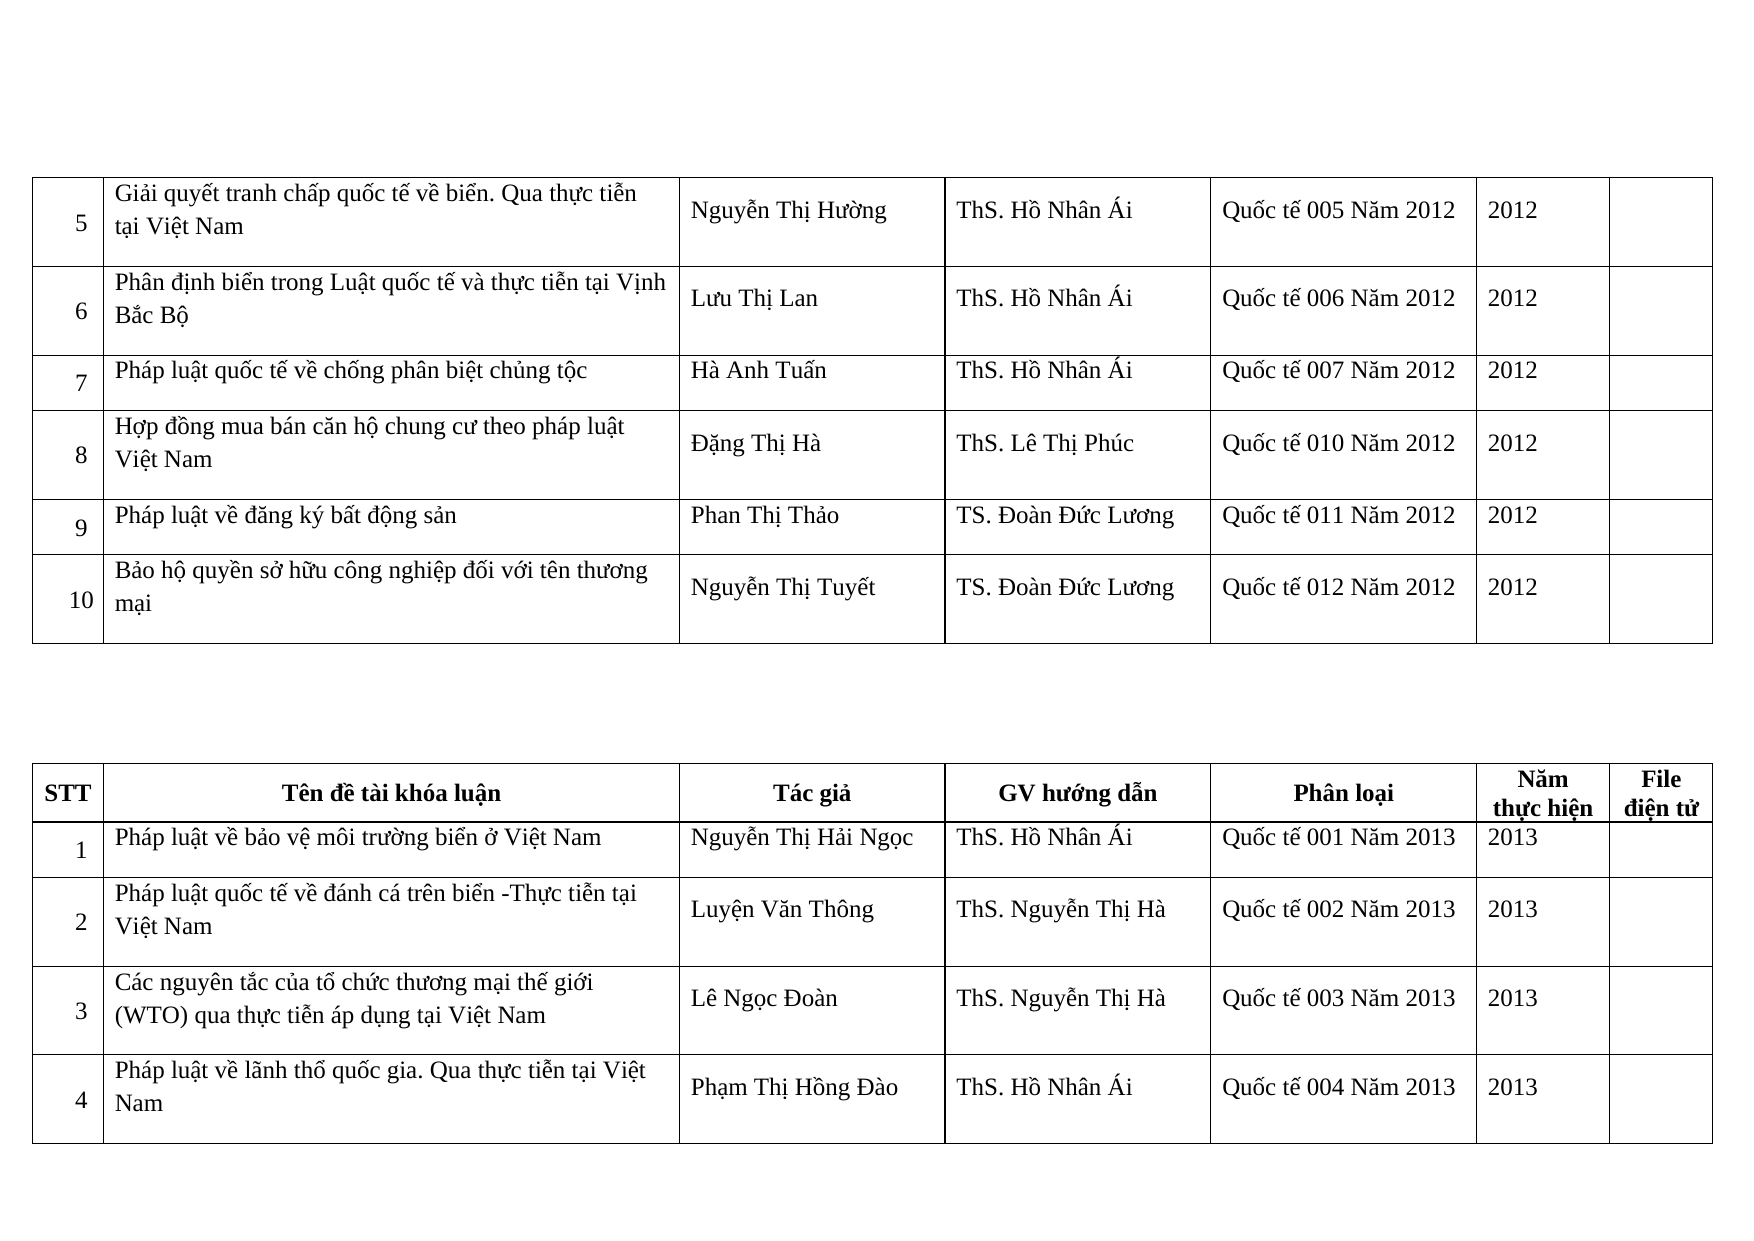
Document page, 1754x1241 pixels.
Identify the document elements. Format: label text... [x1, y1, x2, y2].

table_cell Pháp luật về đăng ký bất động sản [104, 500, 679, 554]
table_cell ThS. Hồ Nhân Ái [946, 823, 1210, 877]
table_cell [1610, 823, 1712, 877]
table_cell [1610, 1055, 1712, 1143]
table_cell Quốc tế 002 Năm 2013 [1211, 878, 1476, 966]
table_cell ThS. Hồ Nhân Ái [946, 356, 1210, 410]
table_cell Nguyễn Thị Hải Ngọc [680, 823, 944, 877]
table_cell [33, 267, 103, 354]
table_cell [33, 967, 103, 1054]
table_cell TS. Đoàn Đức Lương [946, 555, 1210, 643]
table_cell 2012 [1477, 178, 1609, 266]
table_cell [33, 823, 103, 877]
table_cell Hà Anh Tuấn [680, 356, 944, 410]
table_cell ThS. Nguyễn Thị Hà [946, 878, 1210, 966]
table_cell [1610, 500, 1712, 554]
table_cell [1610, 555, 1712, 643]
table_cell 2013 [1477, 823, 1609, 877]
table_cell [33, 500, 103, 554]
table_header Tác giả [680, 764, 944, 821]
table_cell ThS. Nguyễn Thị Hà [946, 967, 1210, 1054]
table_cell [1610, 267, 1712, 354]
table_cell Quốc tế 005 Năm 2012 [1211, 178, 1476, 266]
table_cell [33, 878, 103, 966]
table_header GV hướng dẫn [946, 764, 1210, 821]
table_cell Pháp luật về lãnh thổ quốc gia. Qua thực tiễn tại Việt Nam [104, 1055, 679, 1143]
table_cell Phân định biển trong Luật quốc tế và thực tiễn tại Vịnh Bắc Bộ [104, 267, 679, 354]
table_cell Pháp luật quốc tế về đánh cá trên biển -Thực tiễn tại Việt Nam [104, 878, 679, 966]
table_cell ThS. Lê Thị Phúc [946, 411, 1210, 499]
table_cell Hợp đồng mua bán căn hộ chung cư theo pháp luật Việt Nam [104, 411, 679, 499]
table_header Tên đề tài khóa luận [104, 764, 679, 821]
table_cell Quốc tế 010 Năm 2012 [1211, 411, 1476, 499]
table_cell [1610, 411, 1712, 499]
table_cell 2012 [1477, 500, 1609, 554]
table_cell Lưu Thị Lan [680, 267, 944, 354]
table_cell Đặng Thị Hà [680, 411, 944, 499]
table_cell [33, 411, 103, 499]
table_cell Quốc tế 007 Năm 2012 [1211, 356, 1476, 410]
table_header STT [33, 764, 103, 821]
table_cell Quốc tế 004 Năm 2013 [1211, 1055, 1476, 1143]
table_cell 2013 [1477, 1055, 1609, 1143]
table_cell Bảo hộ quyền sở hữu công nghiệp đối với tên thương mại [104, 555, 679, 643]
table_cell Quốc tế 001 Năm 2013 [1211, 823, 1476, 877]
table_cell Pháp luật quốc tế về chống phân biệt chủng tộc [104, 356, 679, 410]
table_cell [1610, 967, 1712, 1054]
table_cell Lê Ngọc Đoàn [680, 967, 944, 1054]
table_cell [33, 1055, 103, 1143]
table_cell 2012 [1477, 411, 1609, 499]
table_cell Quốc tế 003 Năm 2013 [1211, 967, 1476, 1054]
table_header File điện tử [1610, 764, 1712, 821]
table_cell Nguyễn Thị Hường [680, 178, 944, 266]
table_cell [1610, 178, 1712, 266]
table_cell [33, 178, 103, 266]
table_cell 2012 [1477, 555, 1609, 643]
table_cell Luyện Văn Thông [680, 878, 944, 966]
table_cell Quốc tế 011 Năm 2012 [1211, 500, 1476, 554]
table_cell 2013 [1477, 878, 1609, 966]
table_cell [33, 356, 103, 410]
table_cell Quốc tế 012 Năm 2012 [1211, 555, 1476, 643]
table_cell [1610, 878, 1712, 966]
table_cell 2013 [1477, 967, 1609, 1054]
table_cell [33, 555, 103, 643]
table_cell 2012 [1477, 356, 1609, 410]
table_cell Phan Thị Thảo [680, 500, 944, 554]
table_cell Nguyễn Thị Tuyết [680, 555, 944, 643]
table_cell ThS. Hồ Nhân Ái [946, 178, 1210, 266]
table_cell [1610, 356, 1712, 410]
table_cell ThS. Hồ Nhân Ái [946, 267, 1210, 354]
table_cell ThS. Hồ Nhân Ái [946, 1055, 1210, 1143]
table_cell Giải quyết tranh chấp quốc tế về biển. Qua thực tiễn tại Việt Nam [104, 178, 679, 266]
table_cell Pháp luật về bảo vệ môi trường biển ở Việt Nam [104, 823, 679, 877]
table_cell Các nguyên tắc của tổ chức thương mại thế giới (WTO) qua thực tiễn áp dụng tại Việt Nam [104, 967, 679, 1054]
table_cell 2012 [1477, 267, 1609, 354]
table_header Năm thực hiện [1477, 764, 1609, 821]
table_cell Quốc tế 006 Năm 2012 [1211, 267, 1476, 354]
table_cell Phạm Thị Hồng Đào [680, 1055, 944, 1143]
table_header Phân loại [1211, 764, 1476, 821]
table_cell TS. Đoàn Đức Lương [946, 500, 1210, 554]
